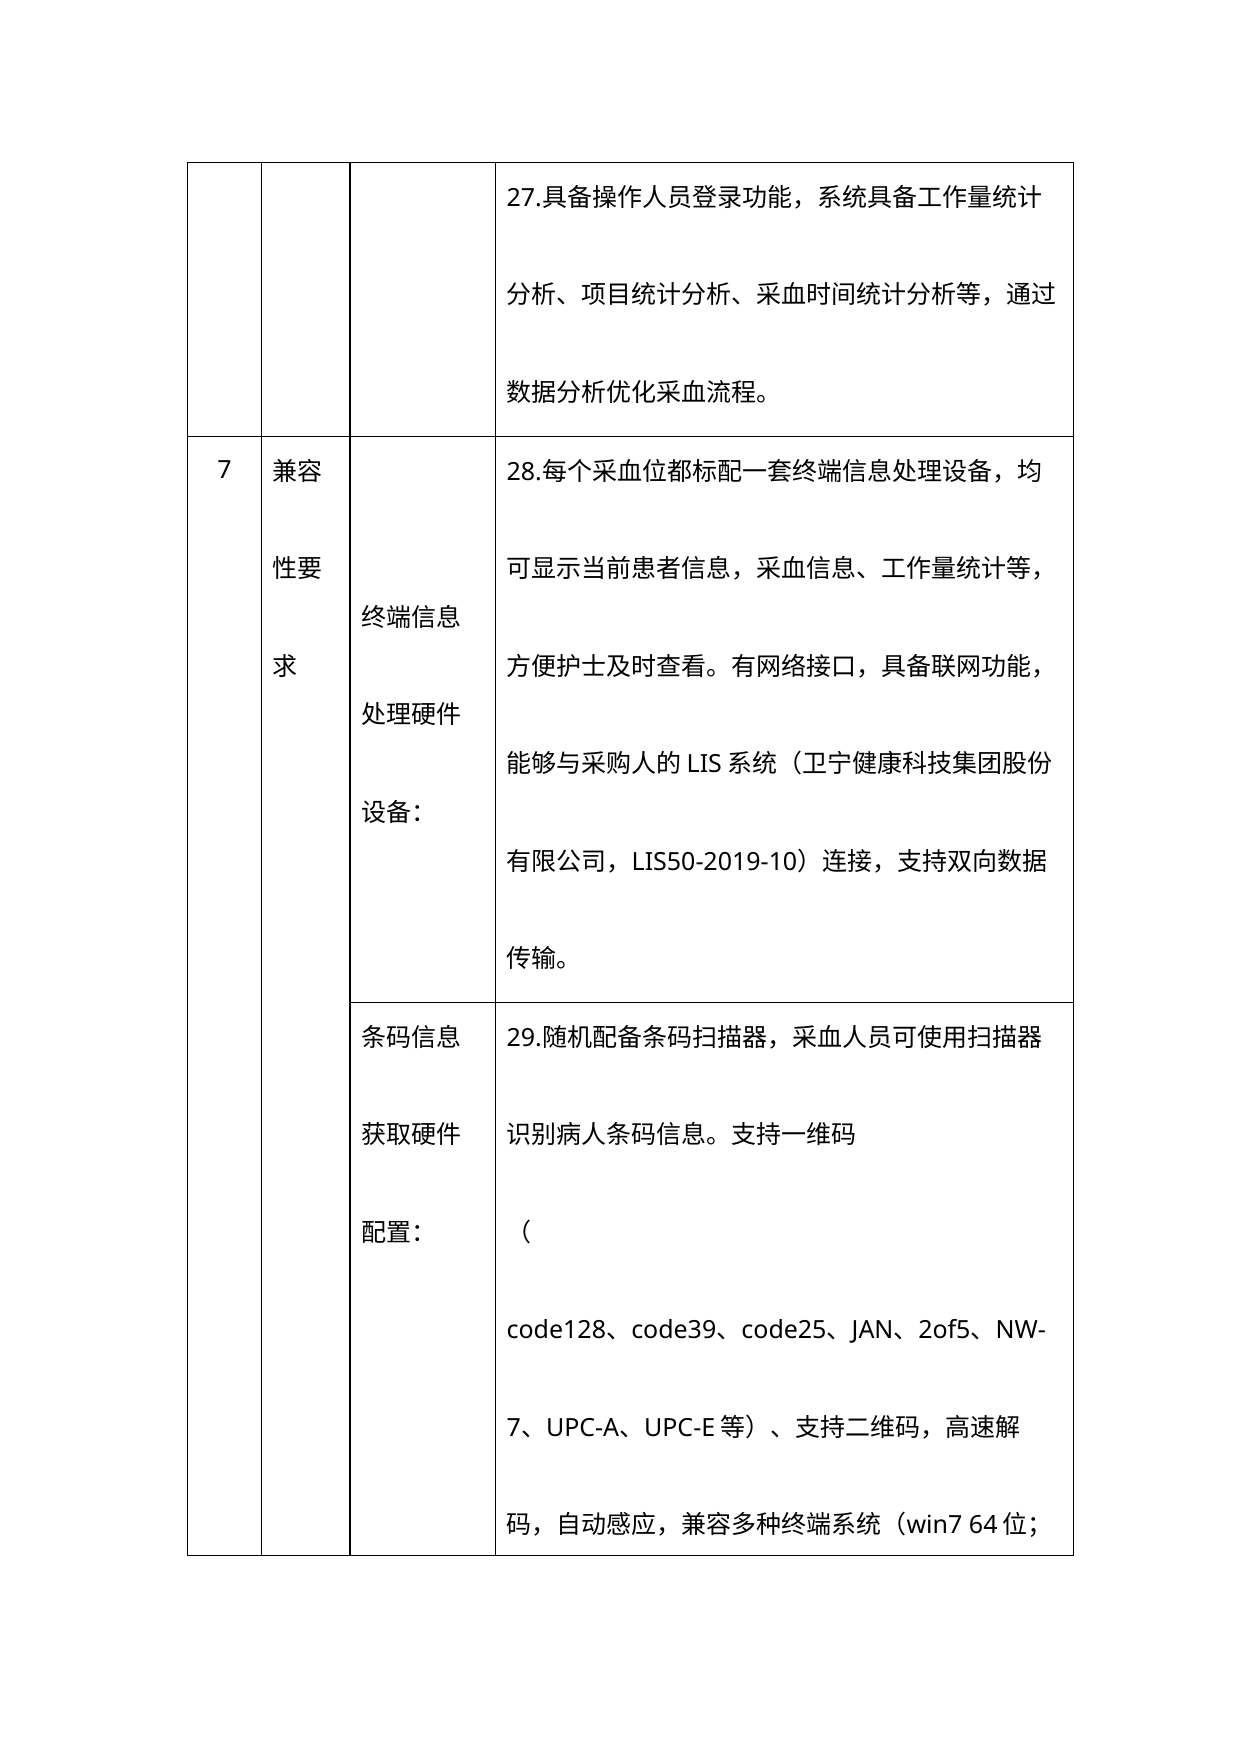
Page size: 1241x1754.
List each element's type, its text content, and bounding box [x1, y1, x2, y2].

table_cell 27.具备操作人员登录功能，系统具备工作量统计分析、项目统计分析、采血时间统计分析等，通过数据分析优化采血流程。 [496, 163, 1073, 436]
table_cell 终端信息处理硬件设备： [351, 437, 495, 1002]
table_cell 兼容性要求 [262, 437, 349, 1555]
table_cell 7 [188, 437, 261, 1555]
table_cell 条码信息获取硬件配置： [351, 1003, 495, 1555]
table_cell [496, 1003, 1073, 1555]
table_cell 28.每个采血位都标配一套终端信息处理设备，均可显示当前患者信息，采血信息、工作量统计等，方便护士及时查看。有网络接口，具备联网功能，能够与采购人的LIS系统（卫宁健康科技集团股份有限公司，LIS50-2019-10）连接，支持双向数据传输。 [496, 437, 1073, 1002]
